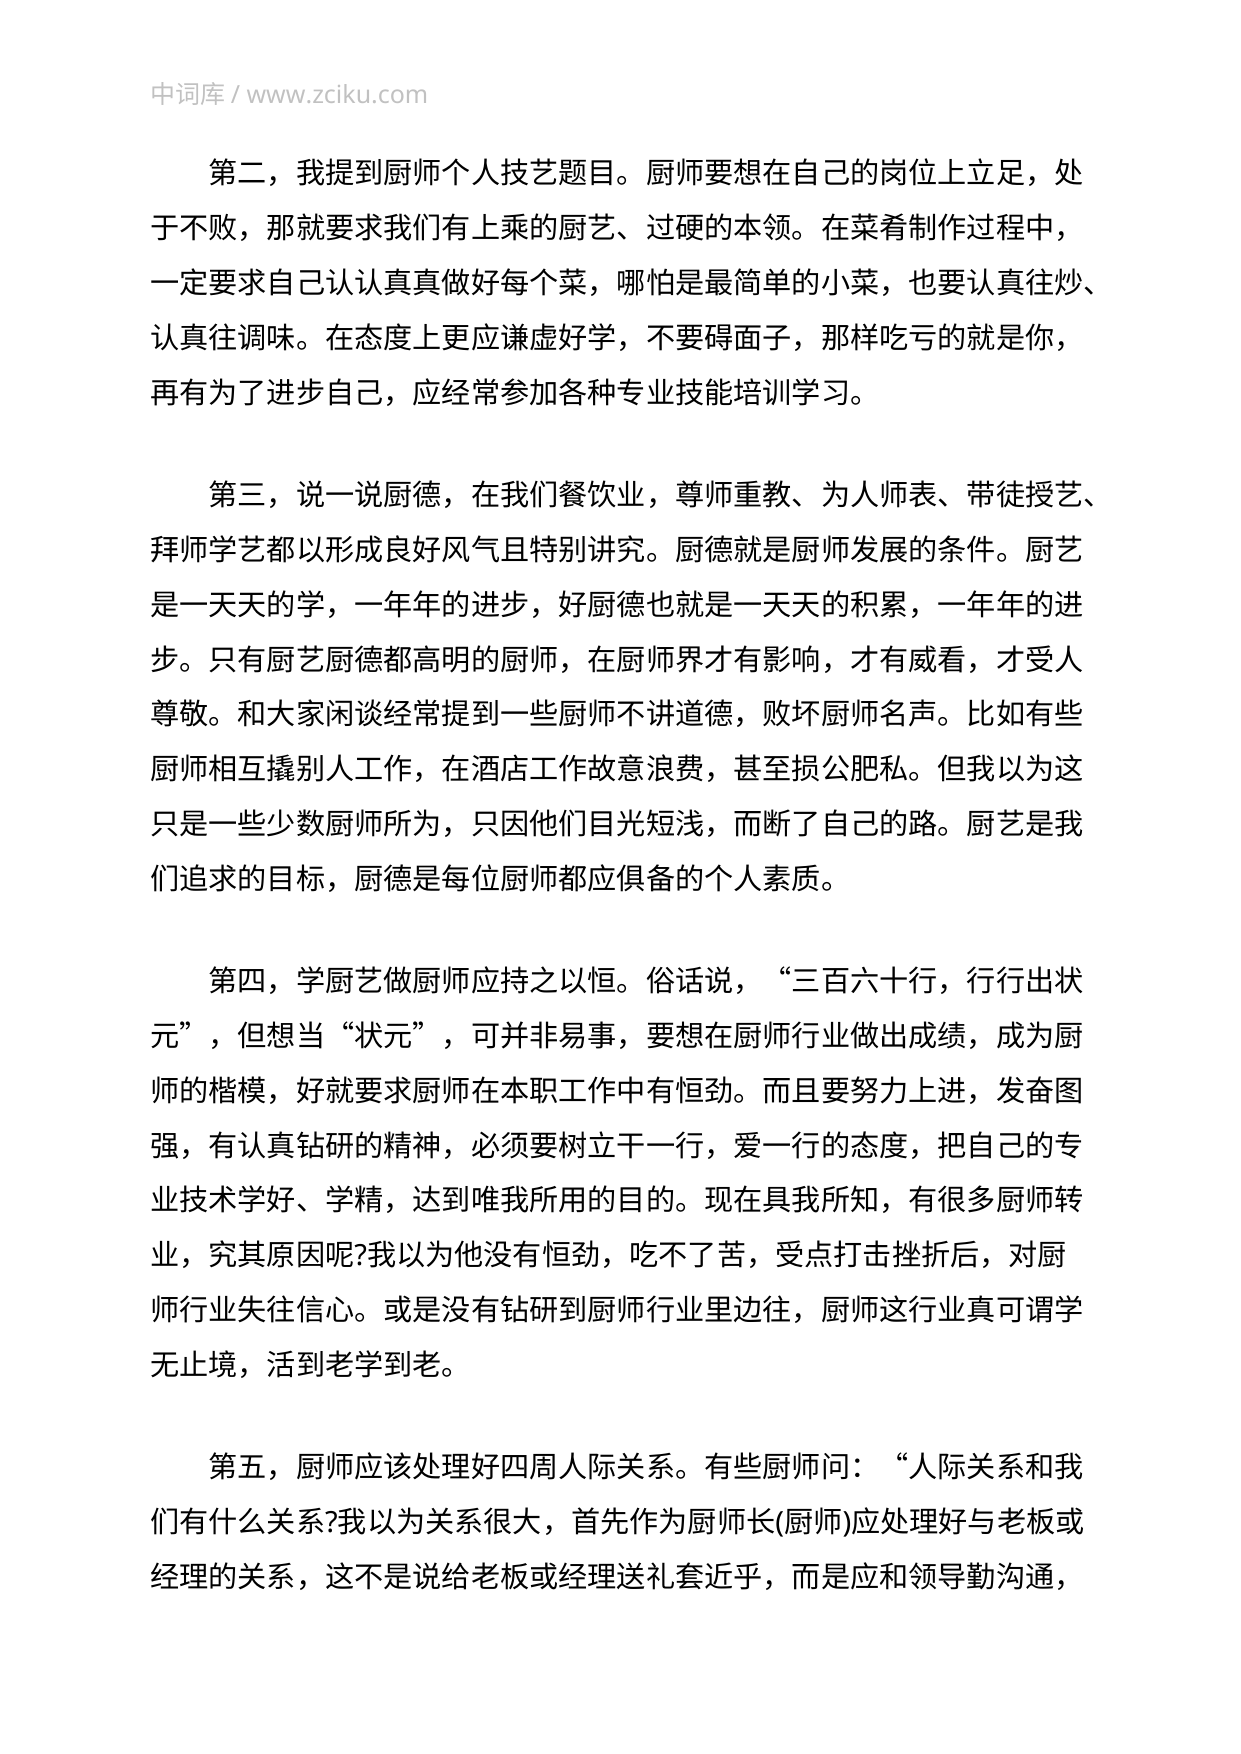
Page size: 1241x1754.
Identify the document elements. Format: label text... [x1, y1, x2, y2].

text 第四，学厨艺做厨师应持之以恒。俗话说，“三百六十行，行行出状元”，但想当“状元”，可并非易事，要想在厨师行业做出成绩，成为厨师的楷模，好就要求厨师在本职工作中有恒劲。而且要努力上进，发奋图强，有认真钻研的精神，必须要树立干一行，爱一行的态度，把自己的专业技术学好、学精，达到唯我所用的目的。现在具我所知，有很多厨师转业，究其原因呢?我以为他没有恒劲，吃不了苦，受点打击挫折后，对厨师行业失往信心。或是没有钻研到厨师行业里边往，厨师这行业真可谓学无止境，活到老学到老。 [150, 957, 1090, 1384]
text 第二，我提到厨师个人技艺题目。厨师要想在自己的岗位上立足，处于不败，那就要求我们有上乘的厨艺、过硬的本领。在菜肴制作过程中，一定要求自己认认真真做好每个菜，哪怕是最简单的小菜，也要认真往炒、认真往调味。在态度上更应谦虚好学，不要碍面子，那样吃亏的就是你，再有为了进步自己，应经常参加各种专业技能培训学习。 [150, 150, 1090, 412]
text 第三，说一说厨德，在我们餐饮业，尊师重教、为人师表、带徒授艺、拜师学艺都以形成良好风气且特别讲究。厨德就是厨师发展的条件。厨艺是一天天的学，一年年的进步，好厨德也就是一天天的积累，一年年的进步。只有厨艺厨德都高明的厨师，在厨师界才有影响，才有威看，才受人尊敬。和大家闲谈经常提到一些厨师不讲道德，败坏厨师名声。比如有些厨师相互撬别人工作，在酒店工作故意浪费，甚至损公肥私。但我以为这只是一些少数厨师所为，只因他们目光短浅，而断了自己的路。厨艺是我们追求的目标，厨德是每位厨师都应俱备的个人素质。 [150, 471, 1090, 898]
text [150, 1443, 1090, 1596]
